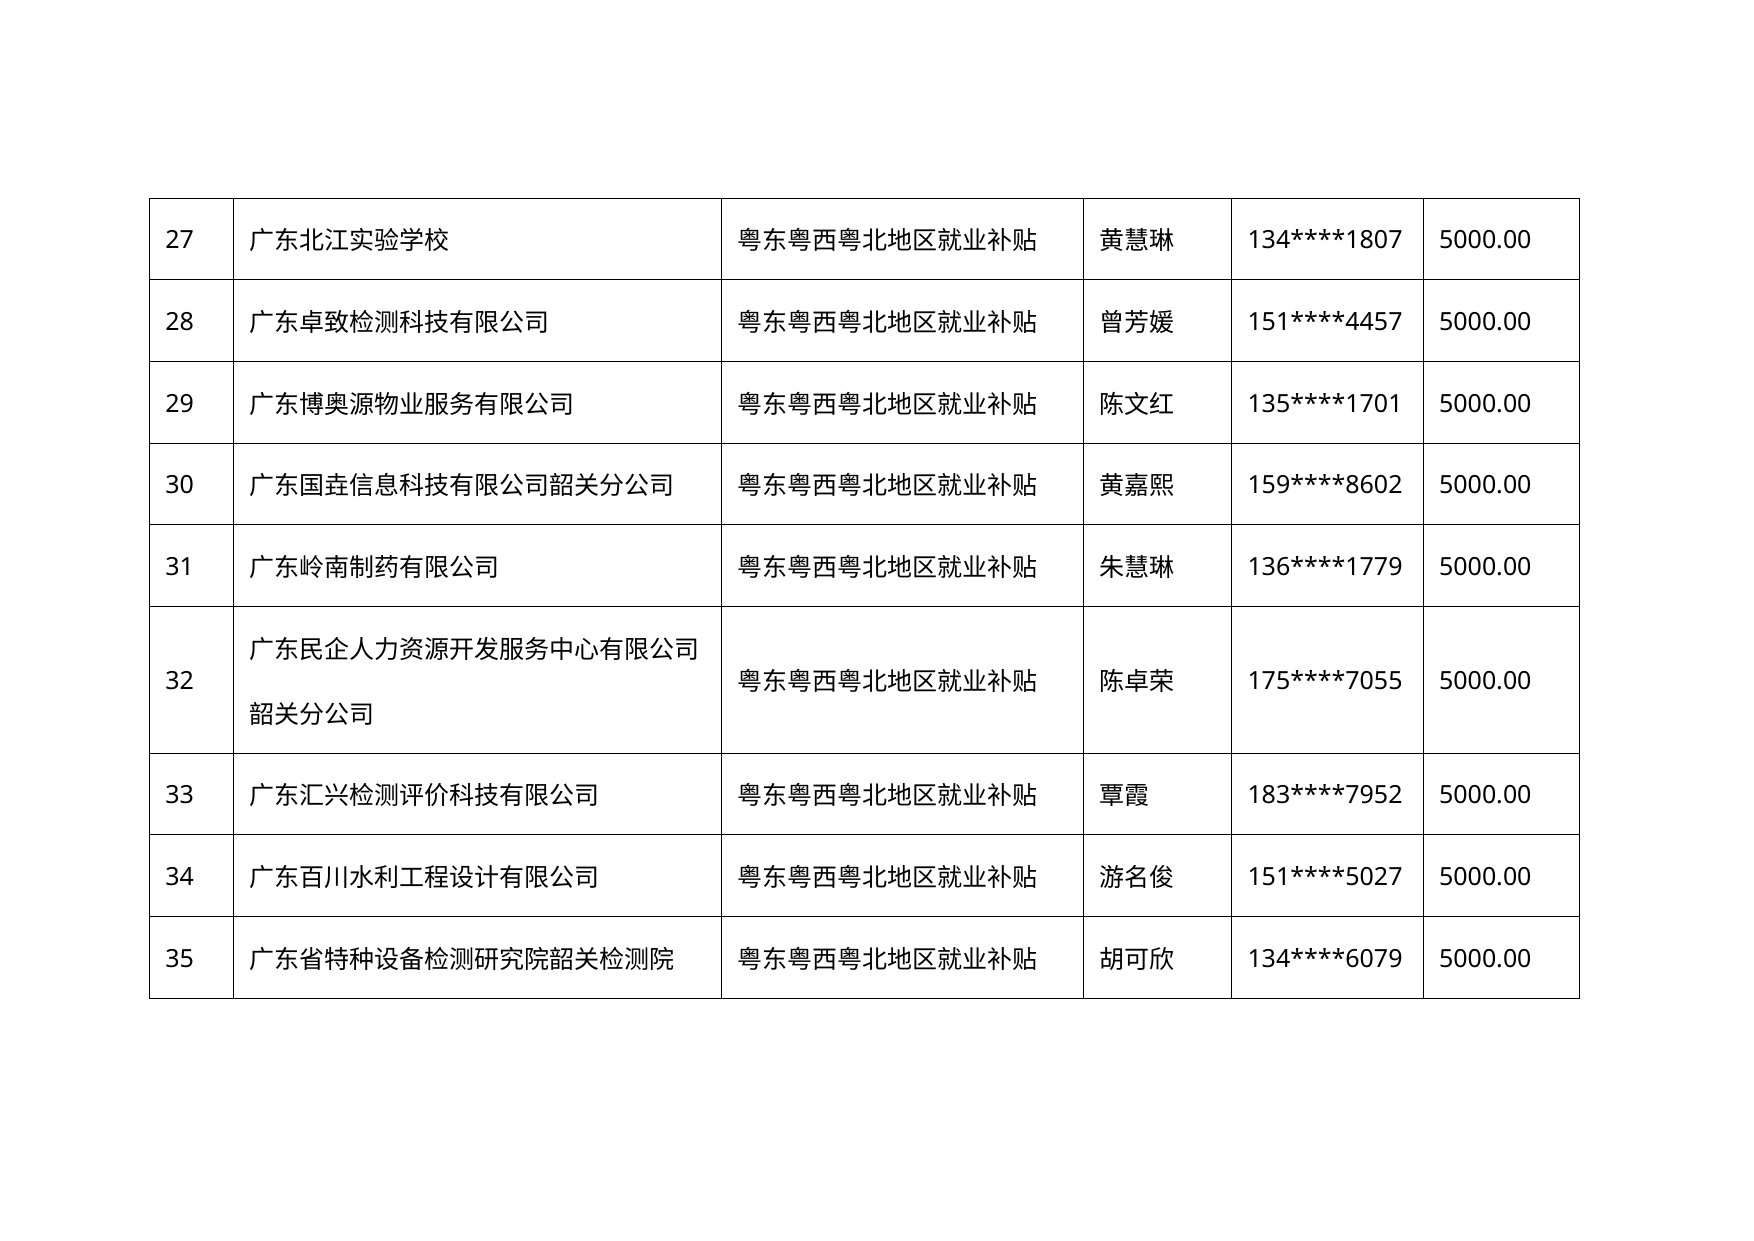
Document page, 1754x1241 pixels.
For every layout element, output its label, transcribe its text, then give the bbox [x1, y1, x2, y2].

table_cell 粤东粤西粤北地区就业补贴 [722, 444, 1083, 524]
table_cell 粤东粤西粤北地区就业补贴 [722, 199, 1083, 279]
table_cell 粤东粤西粤北地区就业补贴 [722, 917, 1083, 998]
table_cell 广东汇兴检测评价科技有限公司 [234, 754, 721, 834]
table_cell 粤东粤西粤北地区就业补贴 [722, 835, 1083, 916]
table_cell 5000.00 [1424, 917, 1579, 998]
table_cell 胡可欣 [1084, 917, 1231, 998]
table_cell 粤东粤西粤北地区就业补贴 [722, 754, 1083, 834]
table_cell 5000.00 [1424, 362, 1579, 443]
table_cell 134****6079 [1232, 917, 1423, 998]
table_cell 粤东粤西粤北地区就业补贴 [722, 607, 1083, 753]
table_cell 34 [150, 835, 233, 916]
table_cell 黄慧琳 [1084, 199, 1231, 279]
table_cell 151****5027 [1232, 835, 1423, 916]
table_cell 5000.00 [1424, 607, 1579, 753]
table_cell 30 [150, 444, 233, 524]
table_cell 134****1807 [1232, 199, 1423, 279]
table_cell 32 [150, 607, 233, 753]
table_cell 5000.00 [1424, 525, 1579, 606]
table_cell 151****4457 [1232, 280, 1423, 361]
table_cell 覃霞 [1084, 754, 1231, 834]
table_cell 28 [150, 280, 233, 361]
table_cell 31 [150, 525, 233, 606]
table_cell 广东博奥源物业服务有限公司 [234, 362, 721, 443]
table_cell 183****7952 [1232, 754, 1423, 834]
table_cell 黄嘉熙 [1084, 444, 1231, 524]
table_cell 5000.00 [1424, 835, 1579, 916]
table_cell 136****1779 [1232, 525, 1423, 606]
table_cell 粤东粤西粤北地区就业补贴 [722, 280, 1083, 361]
table_cell 曾芳媛 [1084, 280, 1231, 361]
table_cell 朱慧琳 [1084, 525, 1231, 606]
table_cell 广东岭南制药有限公司 [234, 525, 721, 606]
table_cell 159****8602 [1232, 444, 1423, 524]
table_cell 广东百川水利工程设计有限公司 [234, 835, 721, 916]
table_cell 广东国垚信息科技有限公司韶关分公司 [234, 444, 721, 524]
table_cell 广东民企人力资源开发服务中心有限公司韶关分公司 [234, 607, 721, 753]
table_cell 5000.00 [1424, 280, 1579, 361]
table_cell 5000.00 [1424, 444, 1579, 524]
table_cell 5000.00 [1424, 754, 1579, 834]
table_cell 33 [150, 754, 233, 834]
table_cell 游名俊 [1084, 835, 1231, 916]
table_cell 29 [150, 362, 233, 443]
table_cell 广东北江实验学校 [234, 199, 721, 279]
table_cell 175****7055 [1232, 607, 1423, 753]
table_cell 广东卓致检测科技有限公司 [234, 280, 721, 361]
table_cell 135****1701 [1232, 362, 1423, 443]
table_cell 陈文红 [1084, 362, 1231, 443]
table_cell 粤东粤西粤北地区就业补贴 [722, 525, 1083, 606]
table_cell 27 [150, 199, 233, 279]
table_cell 35 [150, 917, 233, 998]
table_cell 粤东粤西粤北地区就业补贴 [722, 362, 1083, 443]
table_cell 5000.00 [1424, 199, 1579, 279]
table_cell 陈卓荣 [1084, 607, 1231, 753]
table_cell 广东省特种设备检测研究院韶关检测院 [234, 917, 721, 998]
